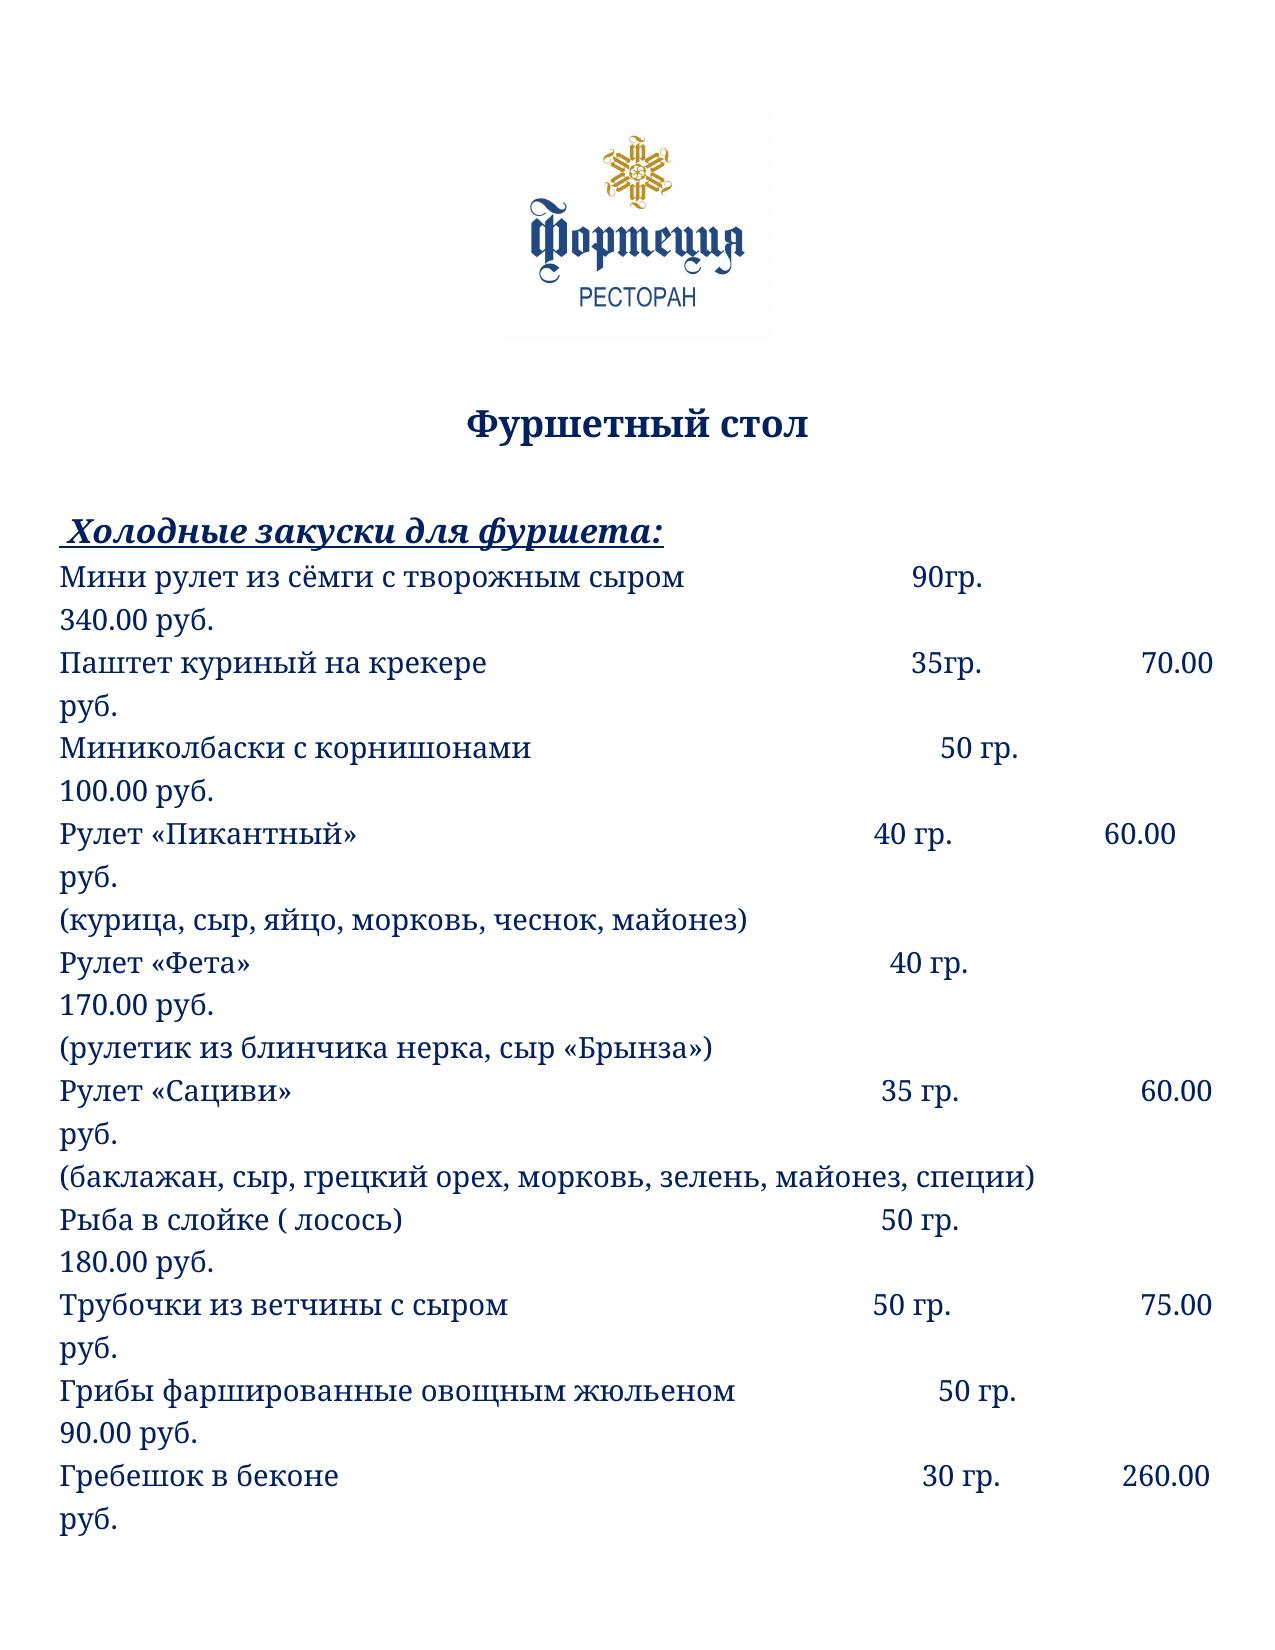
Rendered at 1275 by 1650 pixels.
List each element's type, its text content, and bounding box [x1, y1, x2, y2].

text Гребешок в беконе 30 гр. 260.00 руб. [59, 1456, 1216, 1538]
text Фуршетный стол [59, 397, 1216, 448]
text Рулет «Пикантный» 40 гр. 60.00 руб. [59, 813, 1216, 896]
text Рулет «Сациви» 35 гр. 60.00 руб. [59, 1070, 1216, 1153]
text Миниколбаски с корнишонами 50 гр. 100.00 руб. [59, 728, 1216, 810]
text Мини рулет из сёмги с творожным сыром 90гр. 340.00 руб. [59, 557, 1216, 639]
text Рулет «Фета» 40 гр. 170.00 руб. [59, 942, 1216, 1024]
text (баклажан, сыр, грецкий орех, морковь, зелень, майонез, специи) [59, 1156, 1216, 1196]
text Грибы фаршированные овощным жюльеном 50 гр. 90.00 руб. [59, 1370, 1216, 1452]
picture [501, 101, 774, 341]
text Паштет куриный на крекере 35гр. 70.00 руб. [59, 642, 1216, 725]
text (курица, сыр, яйцо, морковь, чеснок, майонез) [59, 899, 1216, 939]
text Холодные закуски для фуршета: [59, 508, 1216, 553]
text Рыба в слойке ( лосось) 50 гр. 180.00 руб. [59, 1199, 1216, 1281]
text Трубочки из ветчины с сыром 50 гр. 75.00 руб. [59, 1284, 1216, 1367]
text (рулетик из блинчика нерка, сыр «Брынза») [59, 1027, 1216, 1067]
